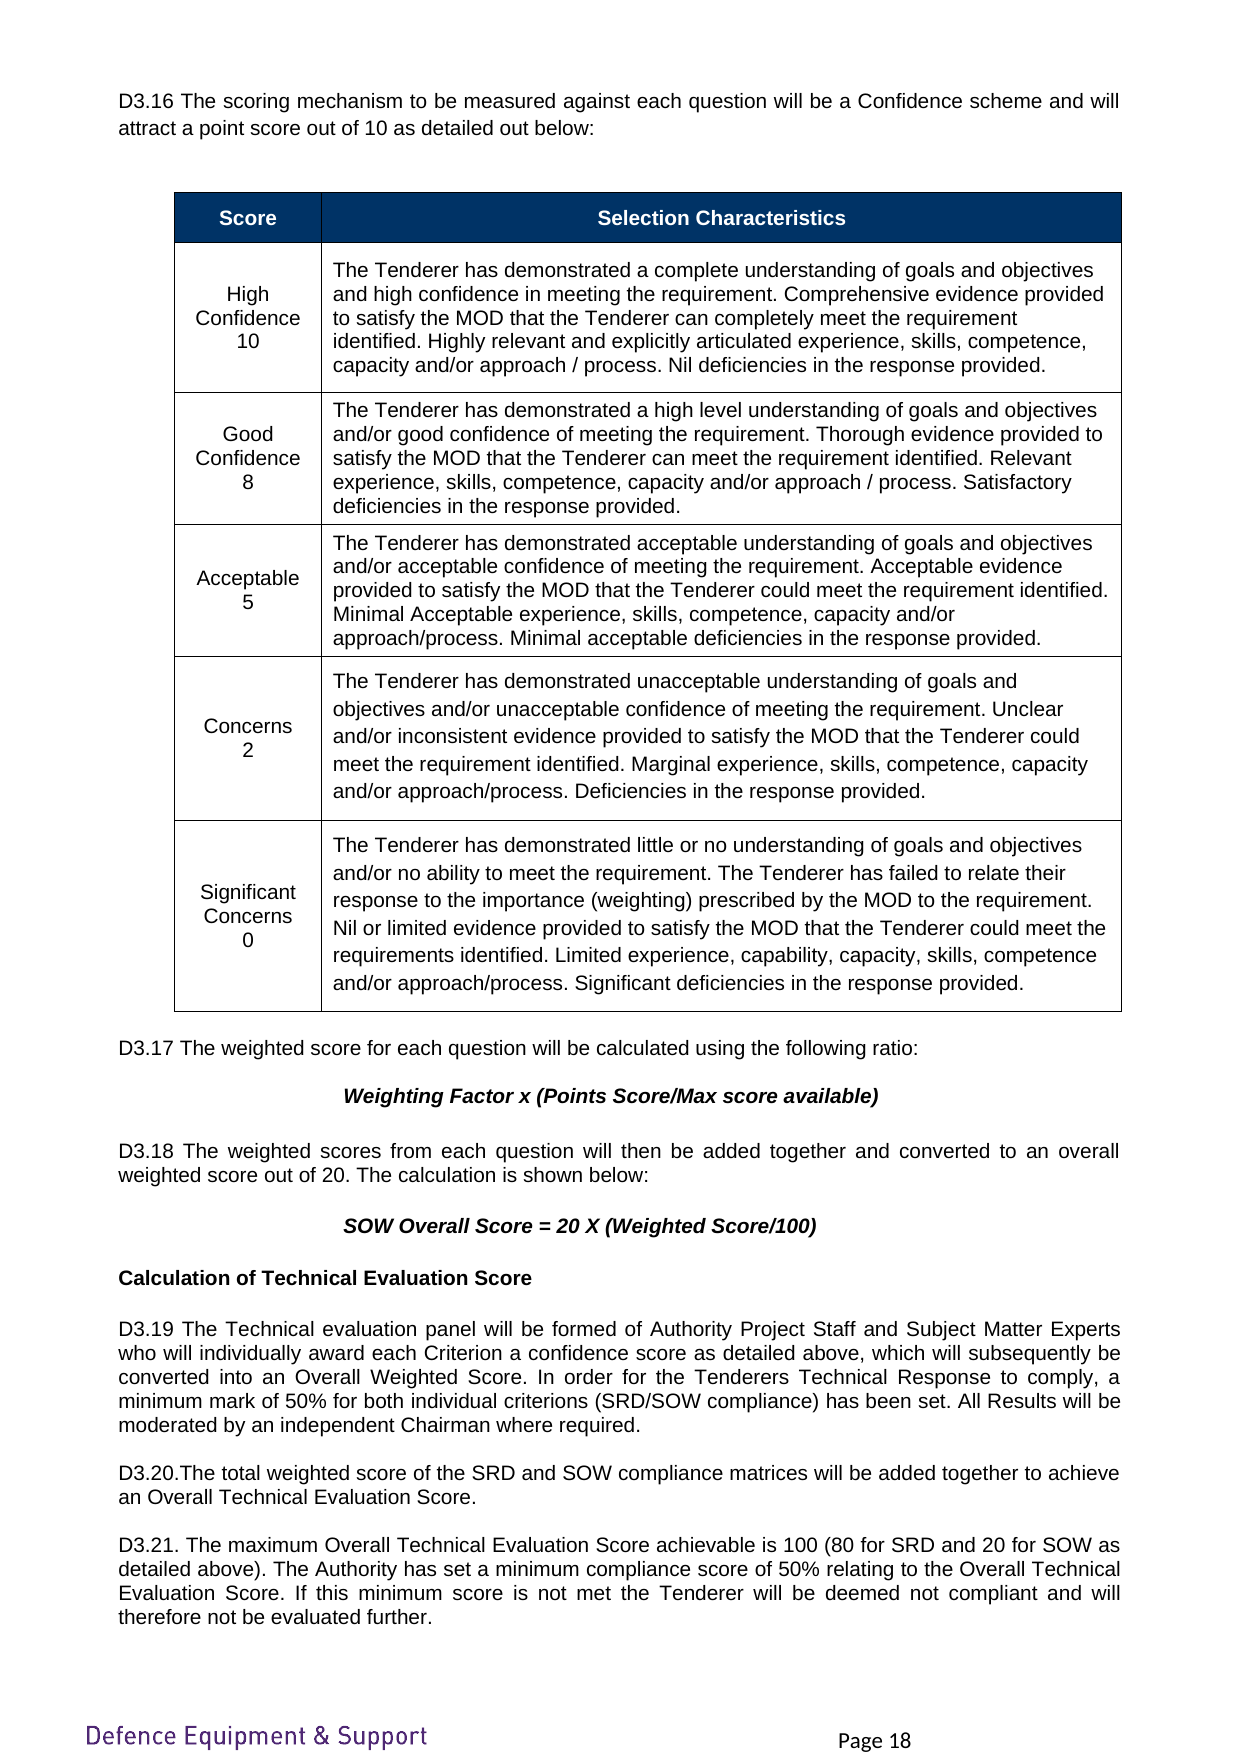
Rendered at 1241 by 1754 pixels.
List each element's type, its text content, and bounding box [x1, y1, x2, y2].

text D3.18 The weighted scores from each question will then be added together and converted to an overall weighted score out of 20. The calculation is shown below: [118, 1139, 1122, 1187]
text D3.20.The total weighted score of the SRD and SOW compliance matrices will be added together to achieve an Overall Technical Evaluation Score. [118, 1461, 1122, 1509]
table_header Score [175, 193, 321, 242]
text D3.21. The maximum Overall Technical Evaluation Score achievable is 100 (80 for SRD and 20 for SOW as detailed above). The Authority has set a minimum compliance score of 50% relating to the Overall Technical Evaluation Score. If this minimum score is not met the Tenderer will be deemed not compliant and will therefore not be evaluated further. [118, 1533, 1122, 1629]
table_cell Good Confidence 8 [175, 393, 321, 523]
text D3.17 The weighted score for each question will be calculated using the following ratio: [118, 1036, 1122, 1060]
text D3.19 The Technical evaluation panel will be formed of Authority Project Staff and Subject Matter Experts who will individually award each Criterion a confidence score as detailed above, which will subsequently be converted into an Overall Weighted Score. In order for the Tenderers Technical Response to comply, a minimum mark of 50% for both individual criterions (SRD/SOW compliance) has been set. All Results will be moderated by an independent Chairman where required. [118, 1317, 1122, 1437]
text SOW Overall Score = 20 X (Weighted Score/100) [343, 1214, 1122, 1238]
table_cell The Tenderer has demonstrated unacceptable understanding of goals and objectives and/or unacceptable confidence of meeting the requirement. Unclear and/or inconsistent evidence provided to satisfy the MOD that the Tenderer could meet the requirement identified. Marginal experience, skills, competence, capacity and/or approach/process. Deficiencies in the response provided. [322, 657, 1121, 820]
table_cell The Tenderer has demonstrated acceptable understanding of goals and objectives and/or acceptable confidence of meeting the requirement. Acceptable evidence provided to satisfy the MOD that the Tenderer could meet the requirement identified. Minimal Acceptable experience, skills, competence, capacity and/or approach/process. Minimal acceptable deficiencies in the response provided. [322, 525, 1121, 656]
text Calculation of Technical Evaluation Score [118, 1266, 1122, 1290]
picture [77, 1717, 444, 1754]
text Weighting Factor x (Points Score/Max score available) [343, 1084, 1122, 1108]
table_cell High Confidence 10 [175, 243, 321, 392]
table_cell The Tenderer has demonstrated a complete understanding of goals and objectives and high confidence in meeting the requirement. Comprehensive evidence provided to satisfy the MOD that the Tenderer can completely meet the requirement identified. Highly relevant and explicitly articulated experience, skills, competence, capacity and/or approach / process. Nil deficiencies in the response provided. [322, 243, 1121, 392]
table_cell Significant Concerns 0 [175, 821, 321, 1011]
table_cell The Tenderer has demonstrated a high level understanding of goals and objectives and/or good confidence of meeting the requirement. Thorough evidence provided to satisfy the MOD that the Tenderer can meet the requirement identified. Relevant experience, skills, competence, capacity and/or approach / process. Satisfactory deficiencies in the response provided. [322, 393, 1121, 523]
table_cell Acceptable 5 [175, 525, 321, 656]
table_cell Concerns 2 [175, 657, 321, 820]
table_header Selection Characteristics [322, 193, 1121, 242]
text D3.16 The scoring mechanism to be measured against each question will be a Confidence scheme and will attract a point score out of 10 as detailed out below: [118, 89, 1122, 140]
table_cell The Tenderer has demonstrated little or no understanding of goals and objectives and/or no ability to meet the requirement. The Tenderer has failed to relate their response to the importance (weighting) prescribed by the MOD to the requirement. Nil or limited evidence provided to satisfy the MOD that the Tenderer could meet the requirements identified. Limited experience, capability, capacity, skills, competence and/or approach/process. Significant deficiencies in the response provided. [322, 821, 1121, 1011]
